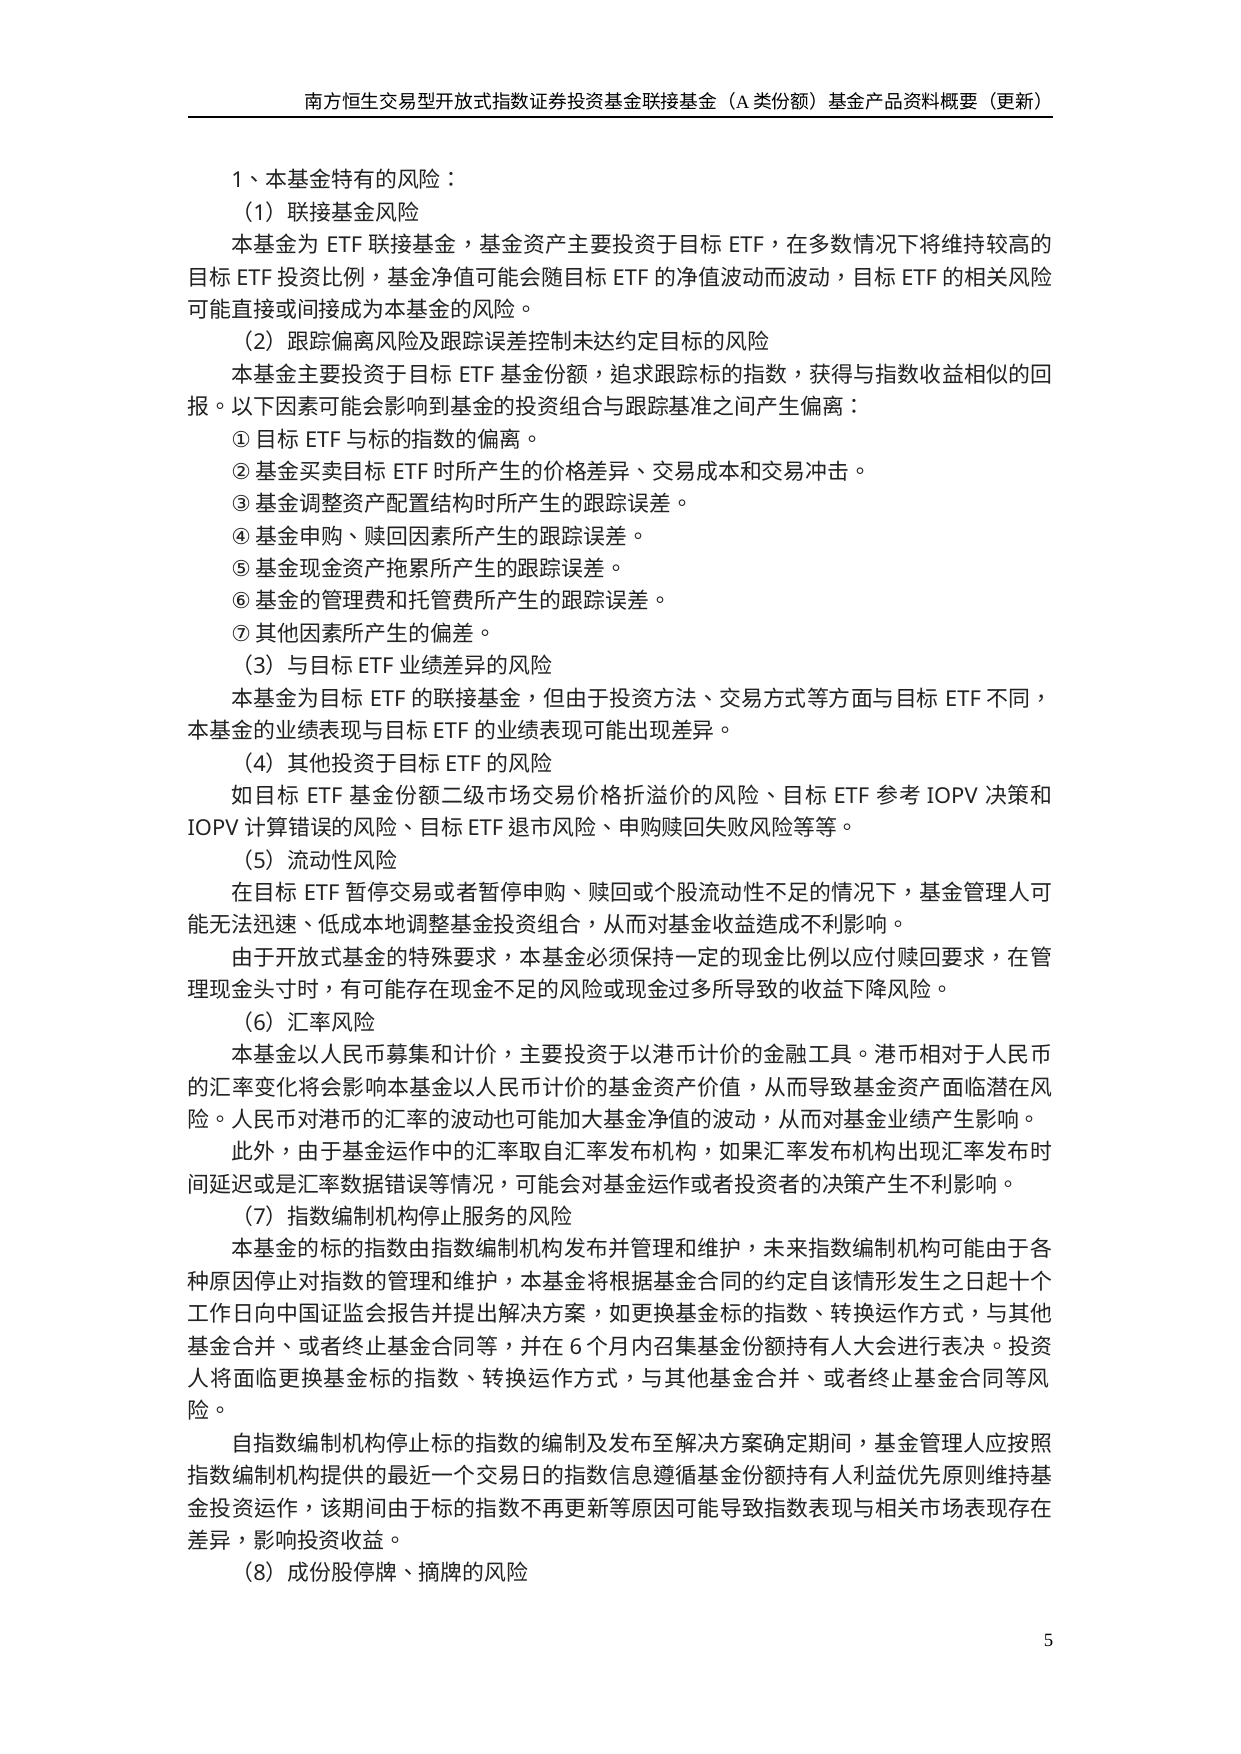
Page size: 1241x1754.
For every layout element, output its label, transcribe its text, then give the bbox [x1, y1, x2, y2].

text ④基金申购、赎回因素所产生的跟踪误差。 [187, 518, 1053, 551]
text ⑥基金的管理费和托管费所产生的跟踪误差。 [187, 583, 1053, 616]
text ①目标 ETF 与标的指数的偏离。 [187, 421, 1053, 453]
text 本基金以人民币募集和计价，主要投资于以港币计价的金融工具。港币相对于人民币的汇率变化将会影响本基金以人民币计价的基金资产价值，从而导致基金资产面临潜在风险。人民币对港币的汇率的波动也可能加大基金净值的波动，从而对基金业绩产生影响。 [187, 1037, 1053, 1134]
text （1）联接基金风险 [187, 194, 1053, 227]
text ③基金调整资产配置结构时所产生的跟踪误差。 [187, 486, 1053, 518]
text （2）跟踪偏离风险及跟踪误差控制未达约定目标的风险 [187, 324, 1053, 356]
text 此外，由于基金运作中的汇率取自汇率发布机构，如果汇率发布机构出现汇率发布时间延迟或是汇率数据错误等情况，可能会对基金运作或者投资者的决策产生不利影响。 [187, 1134, 1053, 1199]
text 如目标 ETF 基金份额二级市场交易价格折溢价的风险、目标ETF 参考IOPV 决策和IOPV 计算错误的风险、目标ETF 退市风险、申购赎回失败风险等等。 [187, 777, 1053, 842]
text 本基金的标的指数由指数编制机构发布并管理和维护，未来指数编制机构可能由于各种原因停止对指数的管理和维护，本基金将根据基金合同的约定自该情形发生之日起十个工作日向中国证监会报告并提出解决方案，如更换基金标的指数、转换运作方式，与其他基金合并、或者终止基金合同等，并在6个月内召集基金份额持有人大会进行表决。投资人将面临更换基金标的指数、转换运作方式，与其他基金合并、或者终止基金合同等风险。 [187, 1231, 1053, 1425]
text 由于开放式基金的特殊要求，本基金必须保持一定的现金比例以应付赎回要求，在管理现金头寸时，有可能存在现金不足的风险或现金过多所导致的收益下降风险。 [187, 939, 1053, 1004]
text 本基金为目标 ETF 的联接基金，但由于投资方法、交易方式等方面与目标ETF 不同，本基金的业绩表现与目标ETF 的业绩表现可能出现差异。 [187, 680, 1053, 745]
text （8）成份股停牌、摘牌的风险 [187, 1555, 1053, 1587]
text ②基金买卖目标 ETF 时所产生的价格差异、交易成本和交易冲击。 [187, 453, 1053, 486]
text （4）其他投资于目标ETF 的风险 [187, 745, 1053, 777]
text （6）汇率风险 [187, 1004, 1053, 1037]
text （3）与目标ETF 业绩差异的风险 [187, 648, 1053, 680]
text 本基金为 ETF 联接基金，基金资产主要投资于目标ETF，在多数情况下将维持较高的目标ETF 投资比例，基金净值可能会随目标ETF 的净值波动而波动，目标ETF 的相关风险可能直接或间接成为本基金的风险。 [187, 227, 1053, 324]
text ⑦其他因素所产生的偏差。 [187, 616, 1053, 648]
text 在目标 ETF 暂停交易或者暂停申购、赎回或个股流动性不足的情况下，基金管理人可能无法迅速、低成本地调整基金投资组合，从而对基金收益造成不利影响。 [187, 875, 1053, 939]
text 自指数编制机构停止标的指数的编制及发布至解决方案确定期间，基金管理人应按照指数编制机构提供的最近一个交易日的指数信息遵循基金份额持有人利益优先原则维持基金投资运作，该期间由于标的指数不再更新等原因可能导致指数表现与相关市场表现存在差异，影响投资收益。 [187, 1425, 1053, 1555]
text 本基金主要投资于目标 ETF 基金份额，追求跟踪标的指数，获得与指数收益相似的回报。以下因素可能会影响到基金的投资组合与跟踪基准之间产生偏离： [187, 356, 1053, 421]
text （5）流动性风险 [187, 842, 1053, 875]
text 1、本基金特有的风险： [187, 162, 1053, 194]
text （7）指数编制机构停止服务的风险 [187, 1199, 1053, 1231]
text ⑤基金现金资产拖累所产生的跟踪误差。 [187, 551, 1053, 583]
